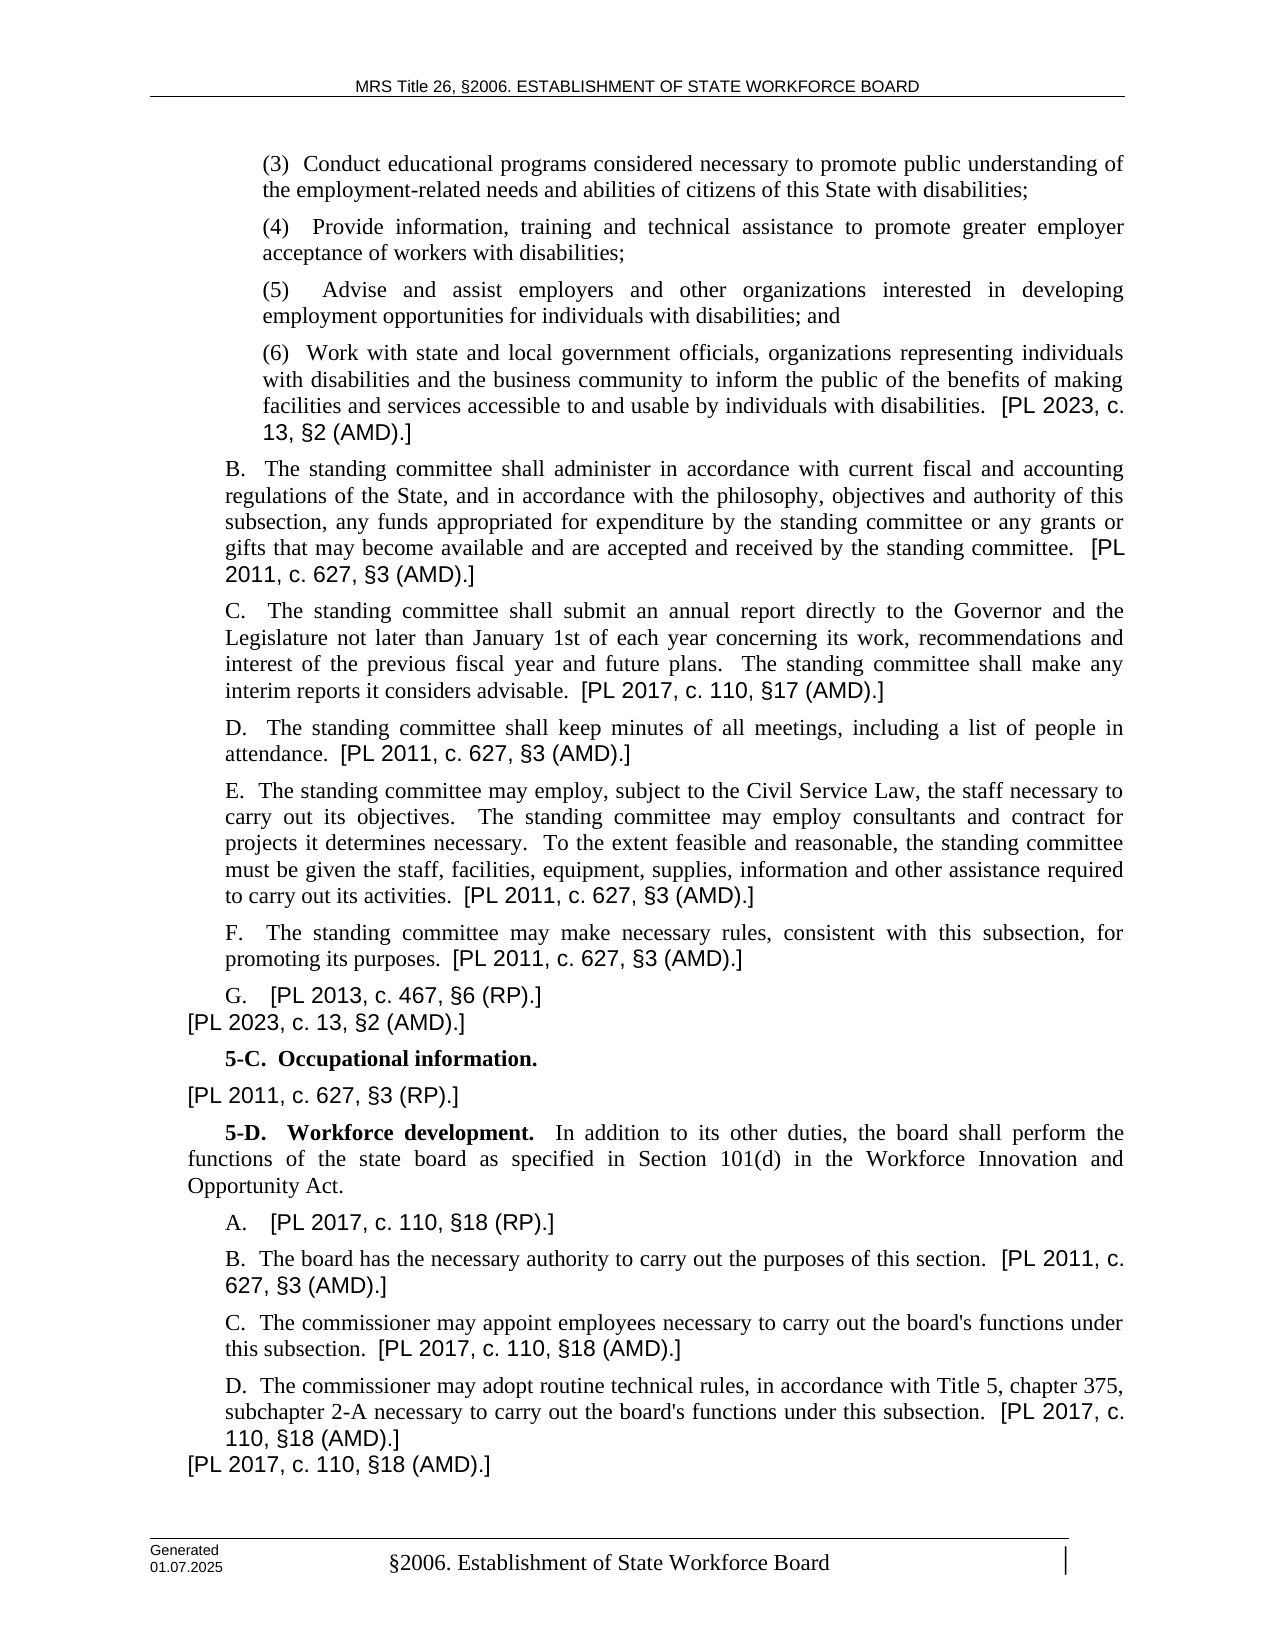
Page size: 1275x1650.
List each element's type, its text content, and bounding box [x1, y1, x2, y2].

text F. The standing committee may make necessary rules, consistent with this subsection, for promoting its purposes. [PL 2011, c. 627, §3 (AMD).] [225, 919, 1125, 972]
text (6) Work with state and local government officials, organizations representing individuals with disabilities and the business community to inform the public of the benefits of making facilities and services accessible to and usable by individuals with disabilities. [PL 2023, c. 13, §2 (AMD).] [262, 339, 1125, 445]
text [PL 2017, c. 110, §18 (AMD).] [187, 1451, 1125, 1477]
text C. The standing committee shall submit an annual report directly to the Governor and the Legislature not later than January 1st of each year concerning its work, recommendations and interest of the previous fiscal year and future plans. The standing committee shall make any interim reports it considers advisable. [PL 2017, c. 110, §17 (AMD).] [225, 598, 1125, 703]
text G. [PL 2013, c. 467, §6 (RP).] [225, 982, 1125, 1009]
text A. [PL 2017, c. 110, §18 (RP).] [225, 1208, 1125, 1235]
text (3) Conduct educational programs considered necessary to promote public understanding of the employment-related needs and abilities of citizens of this State with disabilities; [262, 150, 1125, 203]
text (4) Provide information, training and technical assistance to promote greater employer acceptance of workers with disabilities; [262, 213, 1125, 266]
text [PL 2011, c. 627, §3 (RP).] [187, 1082, 1125, 1109]
text 5-C. Occupational information. [187, 1046, 1125, 1072]
text B. The board has the necessary authority to carry out the purposes of this section. [PL 2011, c. 627, §3 (AMD).] [225, 1245, 1125, 1298]
text E. The standing committee may employ, subject to the Civil Service Law, the staff necessary to carry out its objectives. The standing committee may employ consultants and contract for projects it determines necessary. To the extent feasible and reasonable, the standing committee must be given the staff, facilities, equipment, supplies, information and other assistance required to carry out its activities. [PL 2011, c. 627, §3 (AMD).] [225, 777, 1125, 909]
text 5-D. Workforce development. In addition to its other duties, the board shall perform the functions of the state board as specified in Section 101(d) in the Workforce Innovation and Opportunity Act. [187, 1119, 1125, 1198]
text B. The standing committee shall administer in accordance with current fiscal and accounting regulations of the State, and in accordance with the philosophy, objectives and authority of this subsection, any funds appropriated for expenditure by the standing committee or any grants or gifts that may become available and are accepted and received by the standing committee. [PL 2011, c. 627, §3 (AMD).] [225, 455, 1125, 587]
text C. The commissioner may appoint employees necessary to carry out the board's functions under this subsection. [PL 2017, c. 110, §18 (AMD).] [225, 1309, 1125, 1361]
text (5) Advise and assist employers and other organizations interested in developing employment opportunities for individuals with disabilities; and [262, 276, 1125, 329]
text D. The commissioner may adopt routine technical rules, in accordance with Title 5, chapter 375, subchapter 2‑A necessary to carry out the board's functions under this subsection. [PL 2017, c. 110, §18 (AMD).] [225, 1372, 1125, 1451]
text [PL 2023, c. 13, §2 (AMD).] [187, 1009, 1125, 1035]
text D. The standing committee shall keep minutes of all meetings, including a list of people in attendance. [PL 2011, c. 627, §3 (AMD).] [225, 713, 1125, 766]
